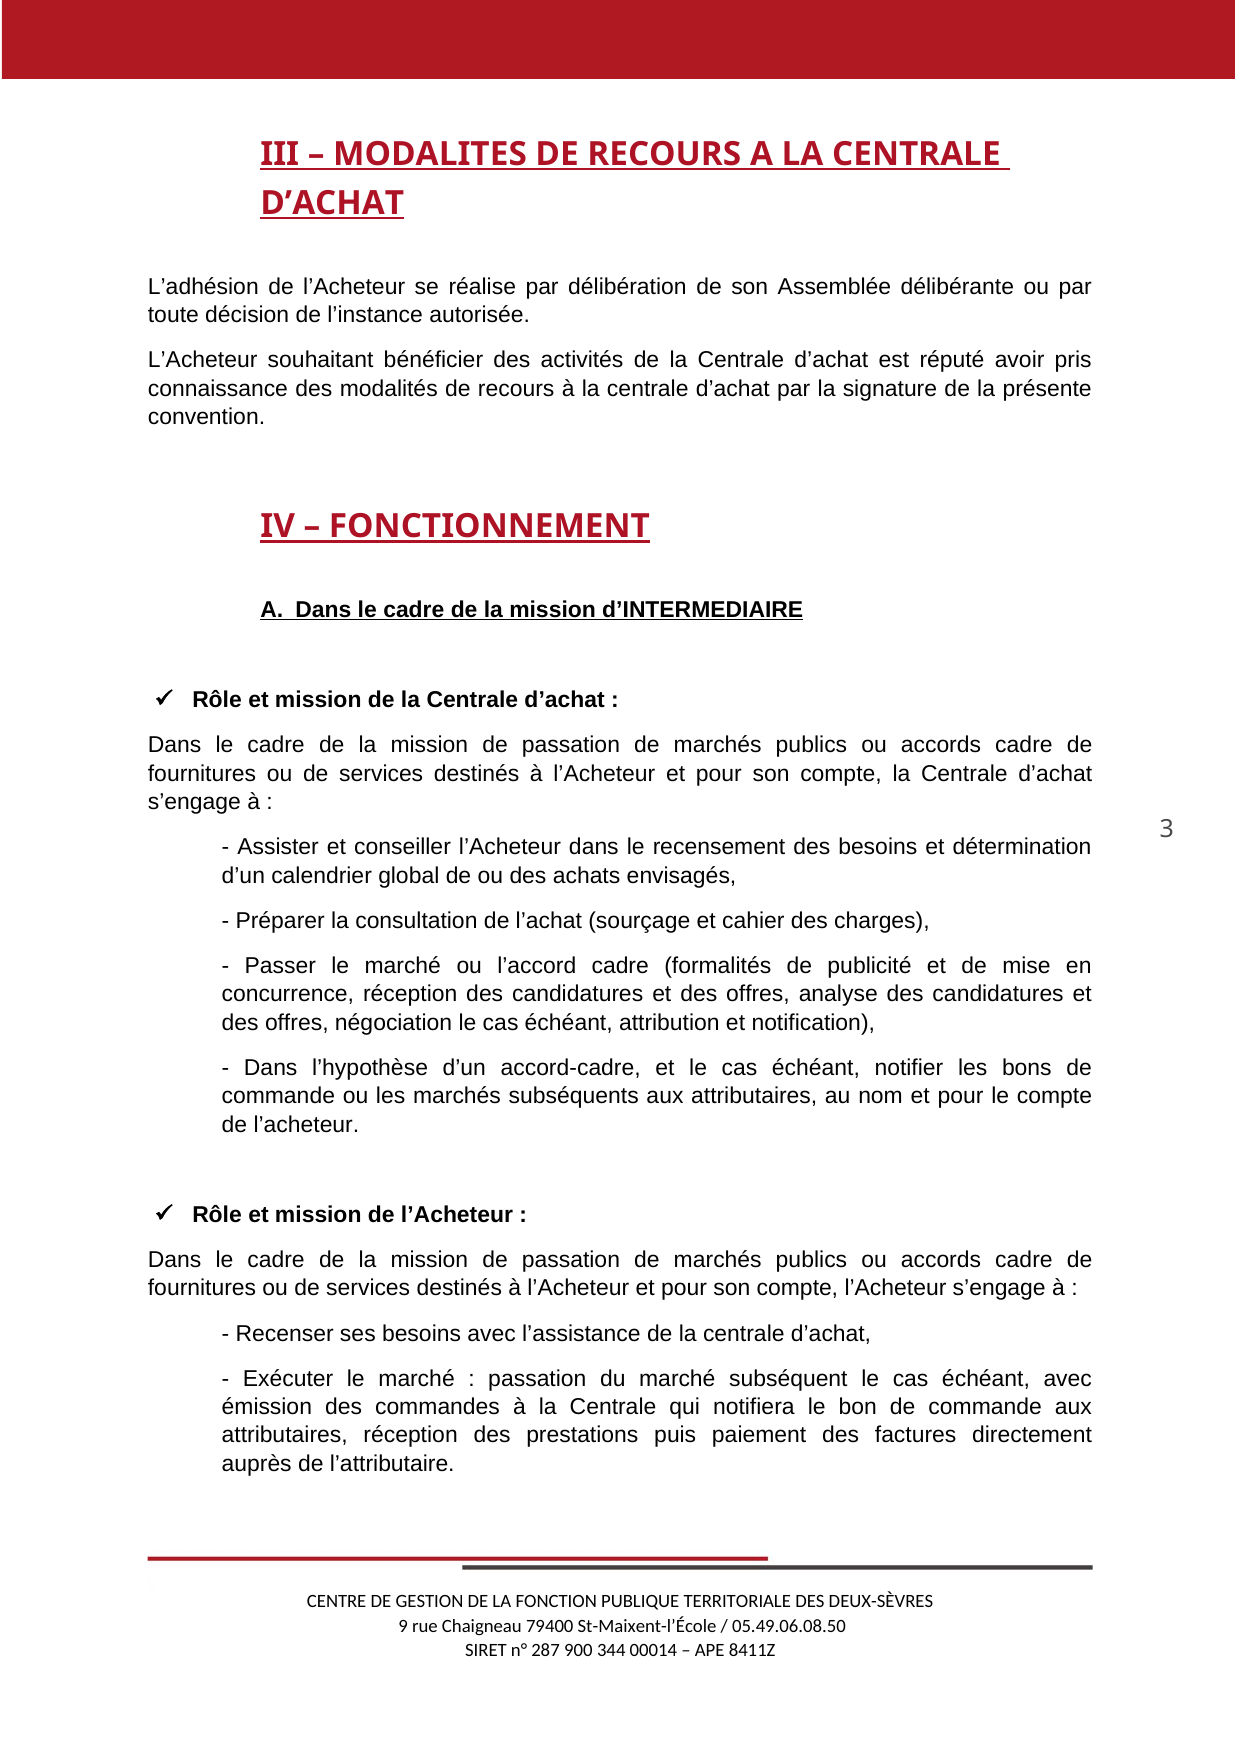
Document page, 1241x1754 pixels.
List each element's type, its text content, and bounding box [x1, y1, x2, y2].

text - Assister et conseiller l’Acheteur dans le recensement des besoins et détermination d’un calendrier global de ou des achats envisagés, [221, 833, 1093, 888]
text L’Acheteur souhaitant bénéficier des activités de la Centrale d’achat est réputé avoir pris connaissance des modalités de recours à la centrale d’achat par la signature de la présente convention. [148, 346, 1093, 429]
text A. Dans le cadre de la mission d’INTERMEDIAIRE [186, 596, 1093, 622]
subtitle IV – FONCTIONNEMENT [260, 502, 1093, 547]
text - Passer le marché ou l’accord cadre (formalités de publicité et de mise en concurrence, réception des candidatures et des offres, analyse des candidatures et des offres, négociation le cas échéant, attribution et notification), [221, 952, 1093, 1035]
list Rôle et mission de la Centrale d’achat : [154, 686, 1093, 712]
list Rôle et mission de l’Acheteur : [154, 1201, 1093, 1227]
text - Recenser ses besoins avec l’assistance de la centrale d’achat, [148, 1319, 1093, 1346]
text - Exécuter le marché : passation du marché subséquent le cas échéant, avec émission des commandes à la Centrale qui notifiera le bon de commande aux attributaires, réception des prestations puis paiement des factures directement auprès de l’attributaire. [221, 1364, 1093, 1476]
text Dans le cadre de la mission de passation de marchés publics ou accords cadre de fournitures ou de services destinés à l’Acheteur et pour son compte, l’Acheteur s’engage à : [148, 1246, 1093, 1301]
subtitle III – MODALITES DE RECOURS A LA CENTRALE D’ACHAT [260, 130, 1093, 224]
text L’adhésion de l’Acheteur se réalise par délibération de son Assemblée délibérante ou par toute décision de l’instance autorisée. [148, 273, 1093, 328]
picture [147, 1541, 1093, 1590]
text - Dans l’hypothèse d’un accord-cadre, et le cas échéant, notifier les bons de commande ou les marchés subséquents aux attributaires, au nom et pour le compte de l’acheteur. [221, 1054, 1093, 1137]
text Dans le cadre de la mission de passation de marchés publics ou accords cadre de fournitures ou de services destinés à l’Acheteur et pour son compte, la Centrale d’achat s’engage à : [148, 731, 1093, 814]
text - Préparer la consultation de l’achat (sourçage et cahier des charges), [148, 907, 1093, 933]
picture [0, 0, 1235, 79]
